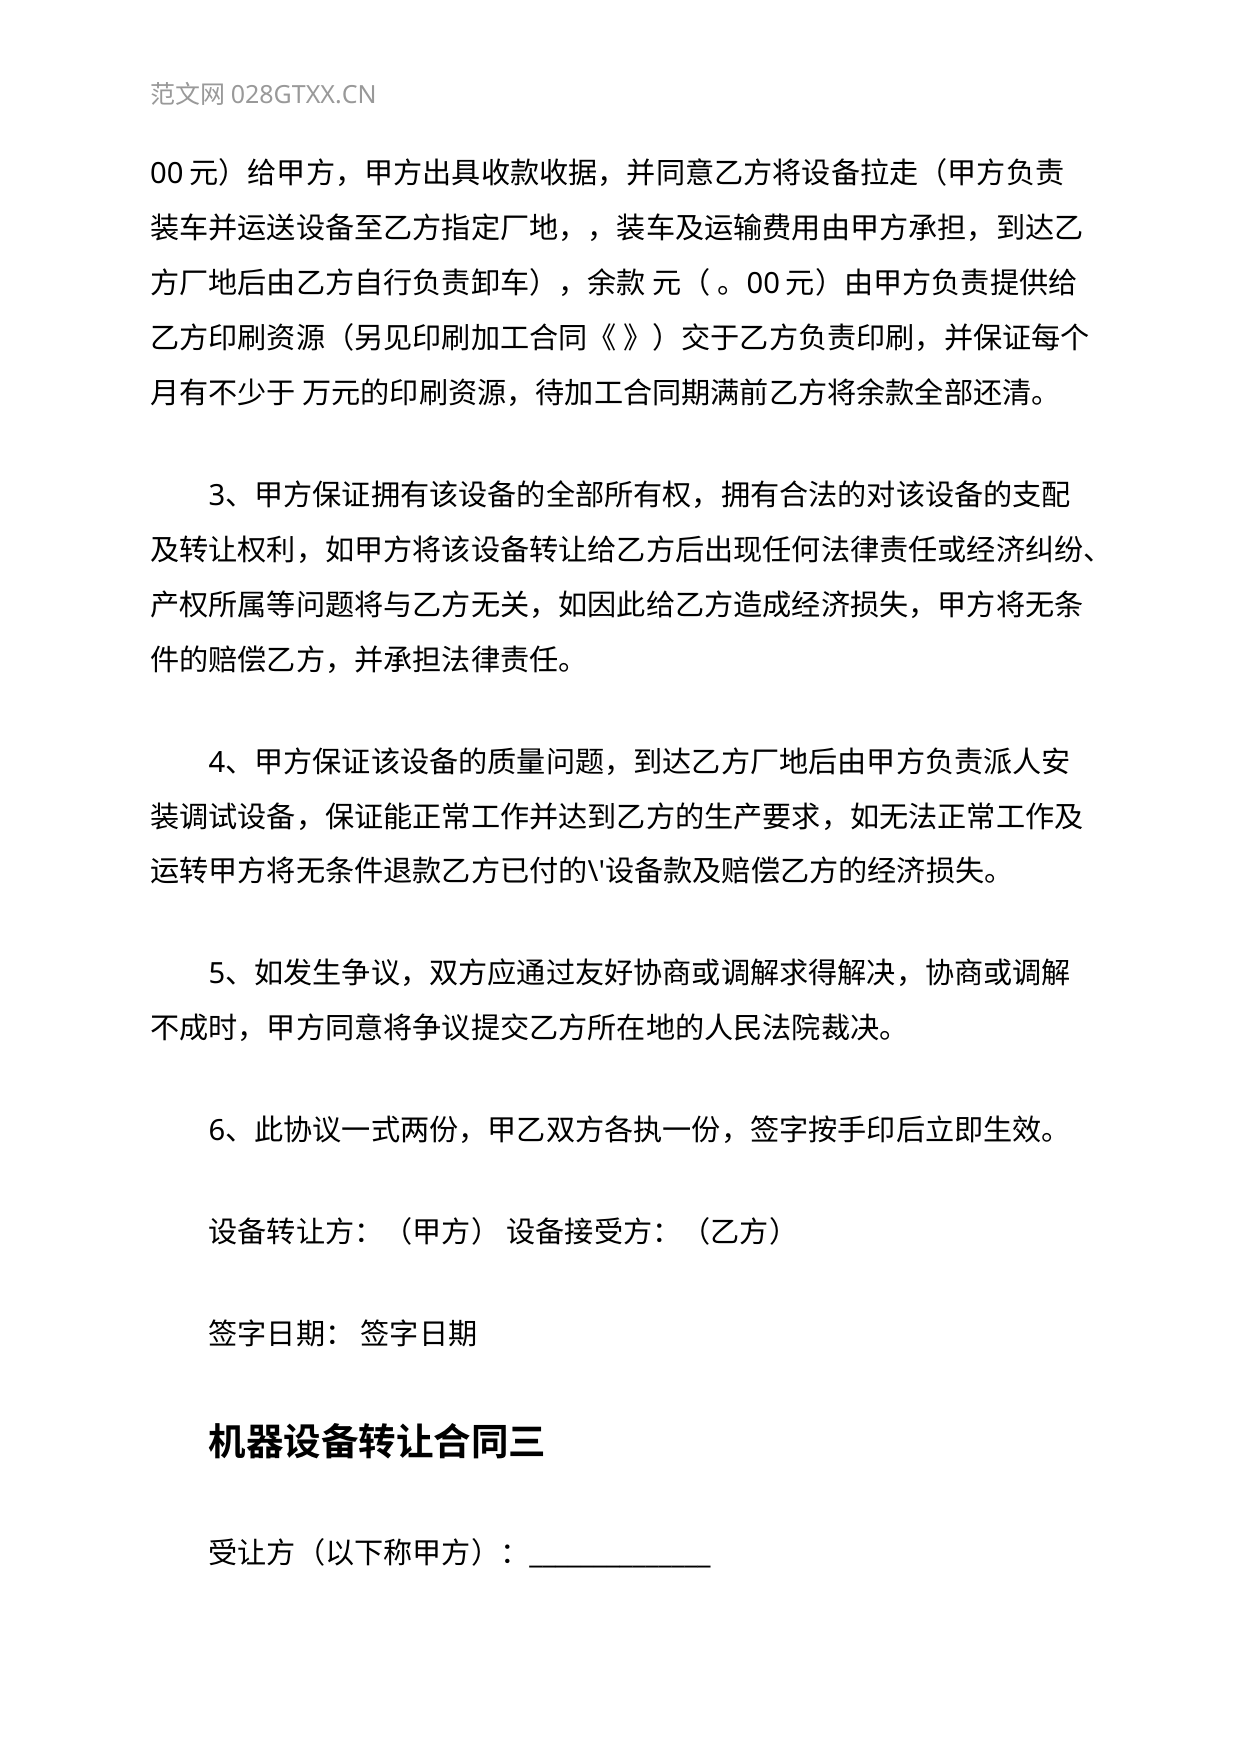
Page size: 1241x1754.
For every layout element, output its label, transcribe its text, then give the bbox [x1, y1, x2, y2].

text 机器设备转让合同三 [150, 1412, 1090, 1467]
text 签字日期： 签字日期 [150, 1311, 1090, 1353]
text 受让方（以下称甲方）：______________ [150, 1530, 1090, 1572]
text 6、此协议一式两份，甲乙双方各执一份，签字按手印后立即生效。 [150, 1107, 1090, 1149]
text 5、如发生争议，双方应通过友好协商或调解求得解决，协商或调解不成时，甲方同意将争议提交乙方所在地的人民法院裁决。 [150, 950, 1090, 1047]
text 设备转让方：（甲方） 设备接受方：（乙方） [150, 1209, 1090, 1251]
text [150, 150, 1090, 412]
text 3、甲方保证拥有该设备的全部所有权，拥有合法的对该设备的支配及转让权利，如甲方将该设备转让给乙方后出现任何法律责任或经济纠纷、产权所属等问题将与乙方无关，如因此给乙方造成经济损失，甲方将无条件的赔偿乙方，并承担法律责任。 [150, 472, 1090, 679]
text 4、甲方保证该设备的质量问题，到达乙方厂地后由甲方负责派人安装调试设备，保证能正常工作并达到乙方的生产要求，如无法正常工作及运转甲方将无条件退款乙方已付的\'设备款及赔偿乙方的经济损失。 [150, 738, 1090, 890]
